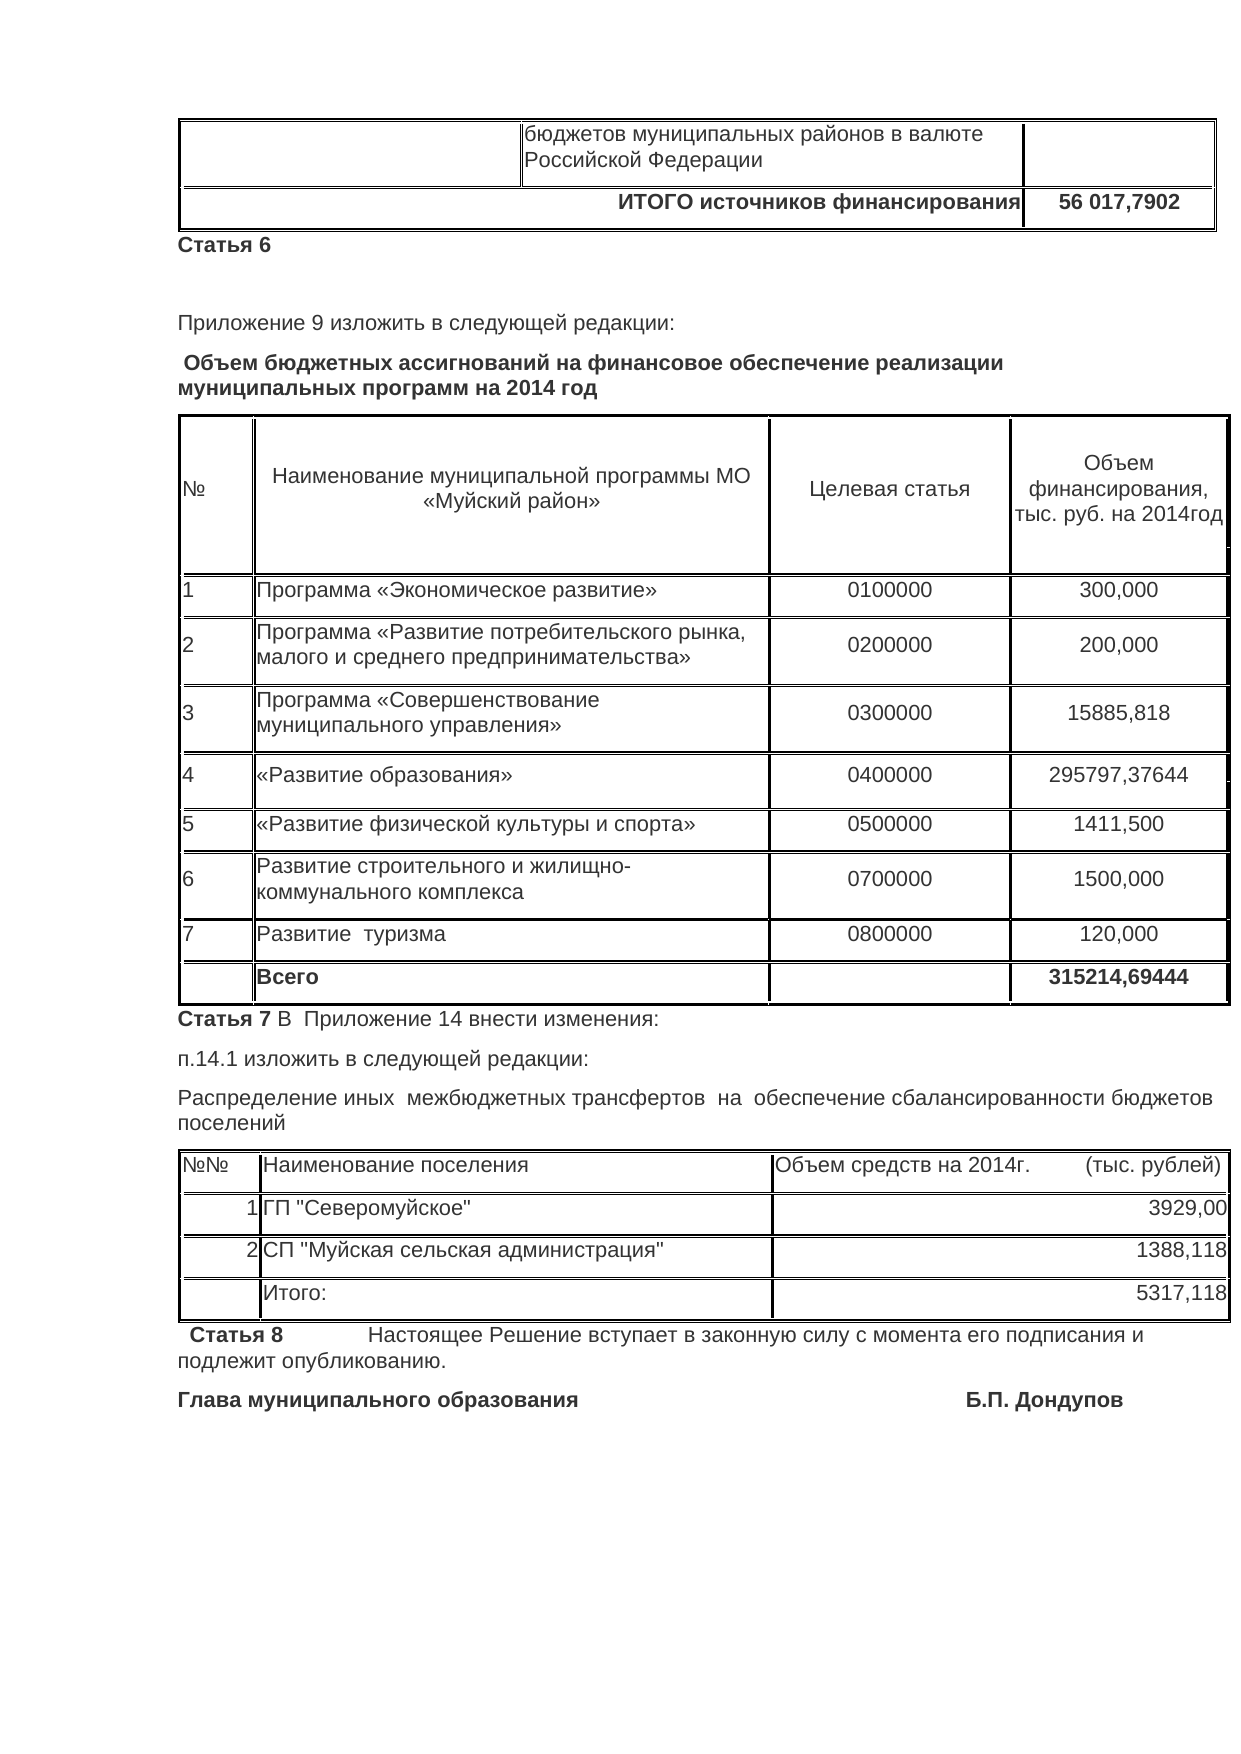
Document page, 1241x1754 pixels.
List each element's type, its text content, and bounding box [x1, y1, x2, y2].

text Статья 8 Настоящее Решение вступает в законную силу с момента его подписания и подлежит опубликованию. [177, 1322, 1152, 1373]
text Статья 6 [177, 232, 1152, 257]
text Объем бюджетных ассигнований на финансовое обеспечение реализации муниципальных программ на 2014 год [177, 349, 1152, 400]
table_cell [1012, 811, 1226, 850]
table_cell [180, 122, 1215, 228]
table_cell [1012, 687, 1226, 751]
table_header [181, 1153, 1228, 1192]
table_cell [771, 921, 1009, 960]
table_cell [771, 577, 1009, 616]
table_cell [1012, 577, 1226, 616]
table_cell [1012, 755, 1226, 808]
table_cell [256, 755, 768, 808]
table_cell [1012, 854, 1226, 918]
text Статья 7 В Приложение 14 внести изменения: [177, 1006, 1152, 1031]
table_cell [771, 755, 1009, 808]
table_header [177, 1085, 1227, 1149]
text п.14.1 изложить в следующей редакции: [177, 1045, 1152, 1071]
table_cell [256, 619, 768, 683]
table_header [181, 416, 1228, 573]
text Глава муниципального образования Б.П. Дондупов [177, 1387, 1152, 1412]
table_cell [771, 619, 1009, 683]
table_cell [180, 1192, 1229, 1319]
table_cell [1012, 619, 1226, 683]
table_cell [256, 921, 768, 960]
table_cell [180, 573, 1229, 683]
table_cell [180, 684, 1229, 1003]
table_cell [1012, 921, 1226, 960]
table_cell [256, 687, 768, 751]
text Приложение 9 изложить в следующей редакции: [177, 310, 1152, 335]
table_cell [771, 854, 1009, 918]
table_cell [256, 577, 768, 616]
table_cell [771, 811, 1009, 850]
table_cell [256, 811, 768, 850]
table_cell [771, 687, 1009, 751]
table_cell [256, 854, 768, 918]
